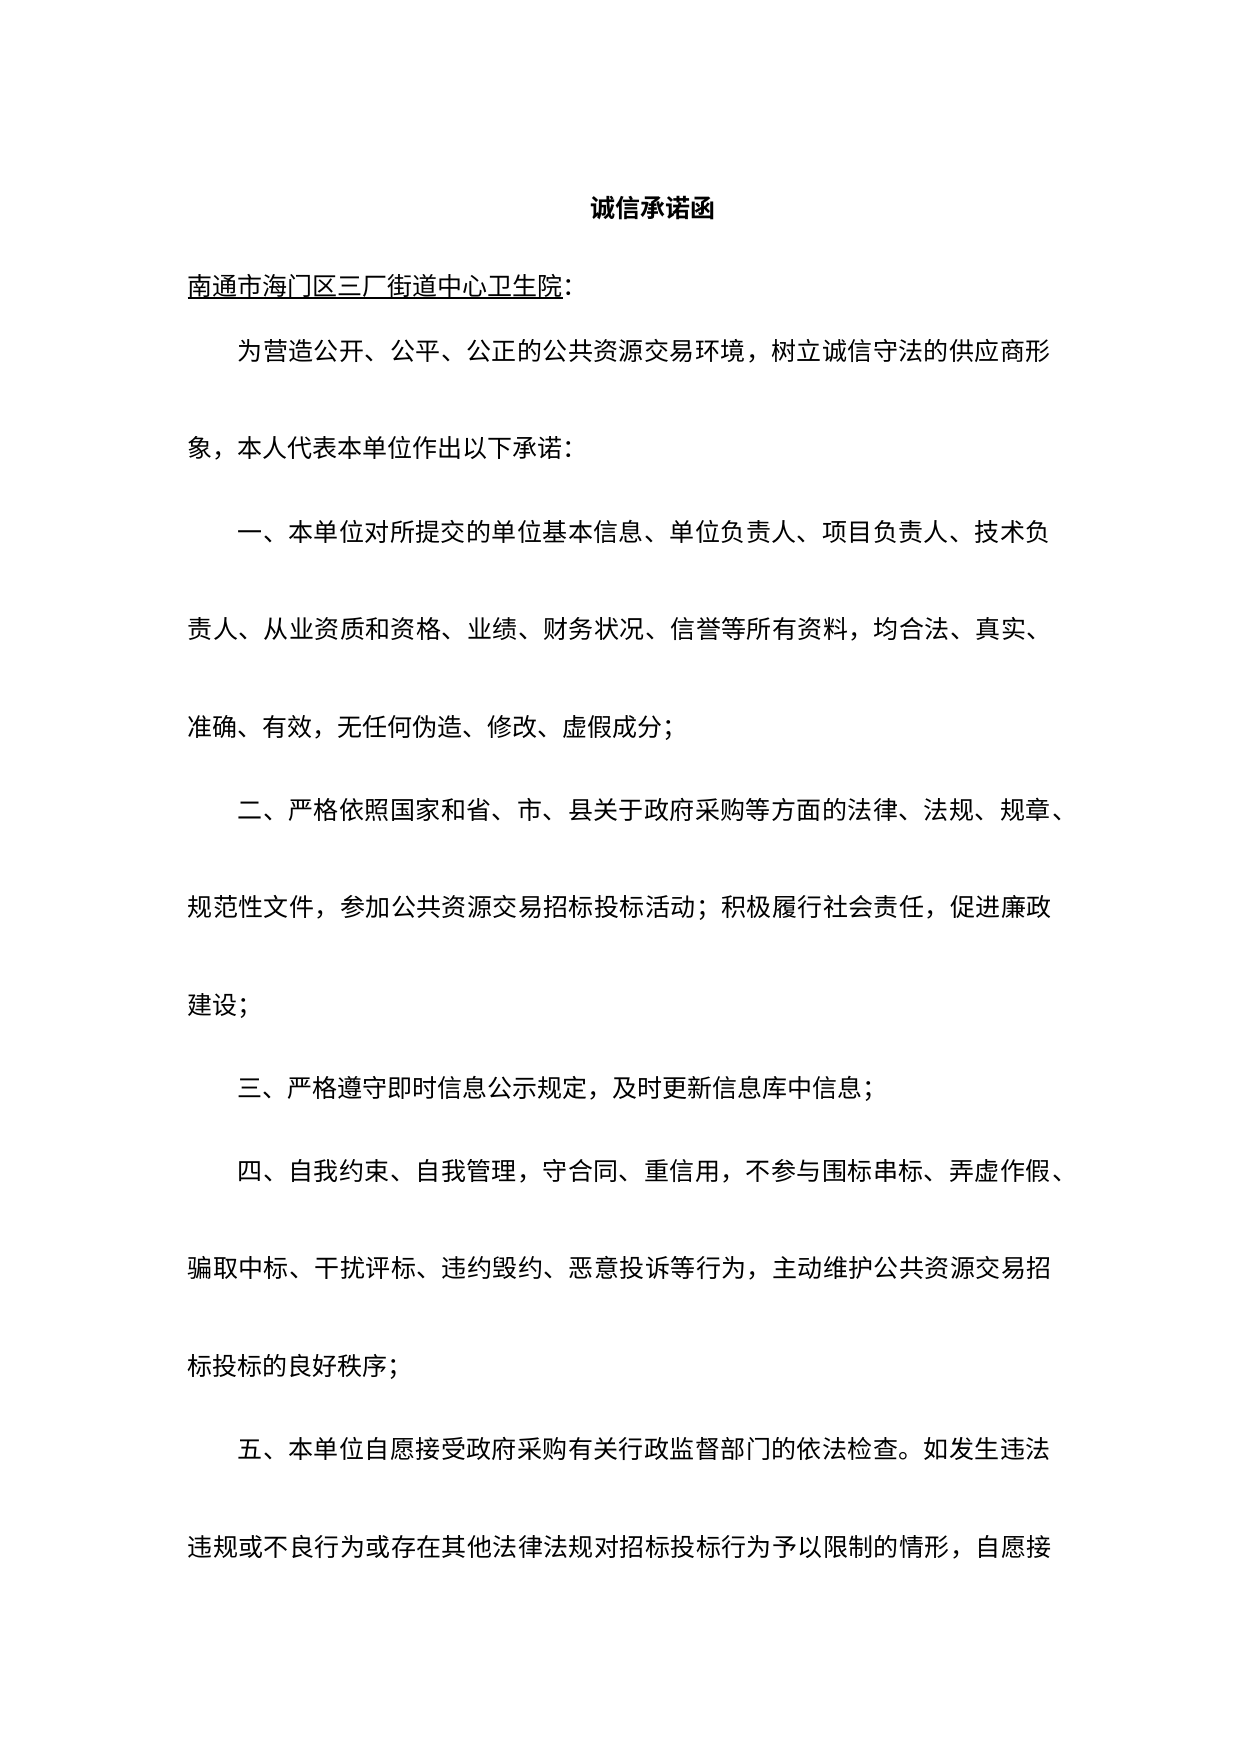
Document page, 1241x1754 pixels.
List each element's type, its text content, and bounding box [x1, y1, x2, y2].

text 三、严格遵守即时信息公示规定，及时更新信息库中信息； [187, 1054, 1053, 1119]
text 二、严格依照国家和省、市、县关于政府采购等方面的法律、法规、规章、规范性文件，参加公共资源交易招标投标活动；积极履行社会责任，促进廉政建设； [187, 776, 1053, 1036]
text 南通市海门区三厂街道中心卫生院： [187, 252, 1053, 317]
text 诚信承诺函 [187, 174, 1053, 239]
text 四、自我约束、自我管理，守合同、重信用，不参与围标串标、弄虚作假、骗取中标、干扰评标、违约毁约、恶意投诉等行为，主动维护公共资源交易招标投标的良好秩序； [187, 1137, 1053, 1397]
text 一、本单位对所提交的单位基本信息、单位负责人、项目负责人、技术负责人、从业资质和资格、业绩、财务状况、信誉等所有资料，均合法、真实、准确、有效，无任何伪造、修改、虚假成分； [187, 498, 1053, 758]
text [187, 1415, 1053, 1578]
text 为营造公开、公平、公正的公共资源交易环境，树立诚信守法的供应商形象，本人代表本单位作出以下承诺： [187, 317, 1053, 479]
